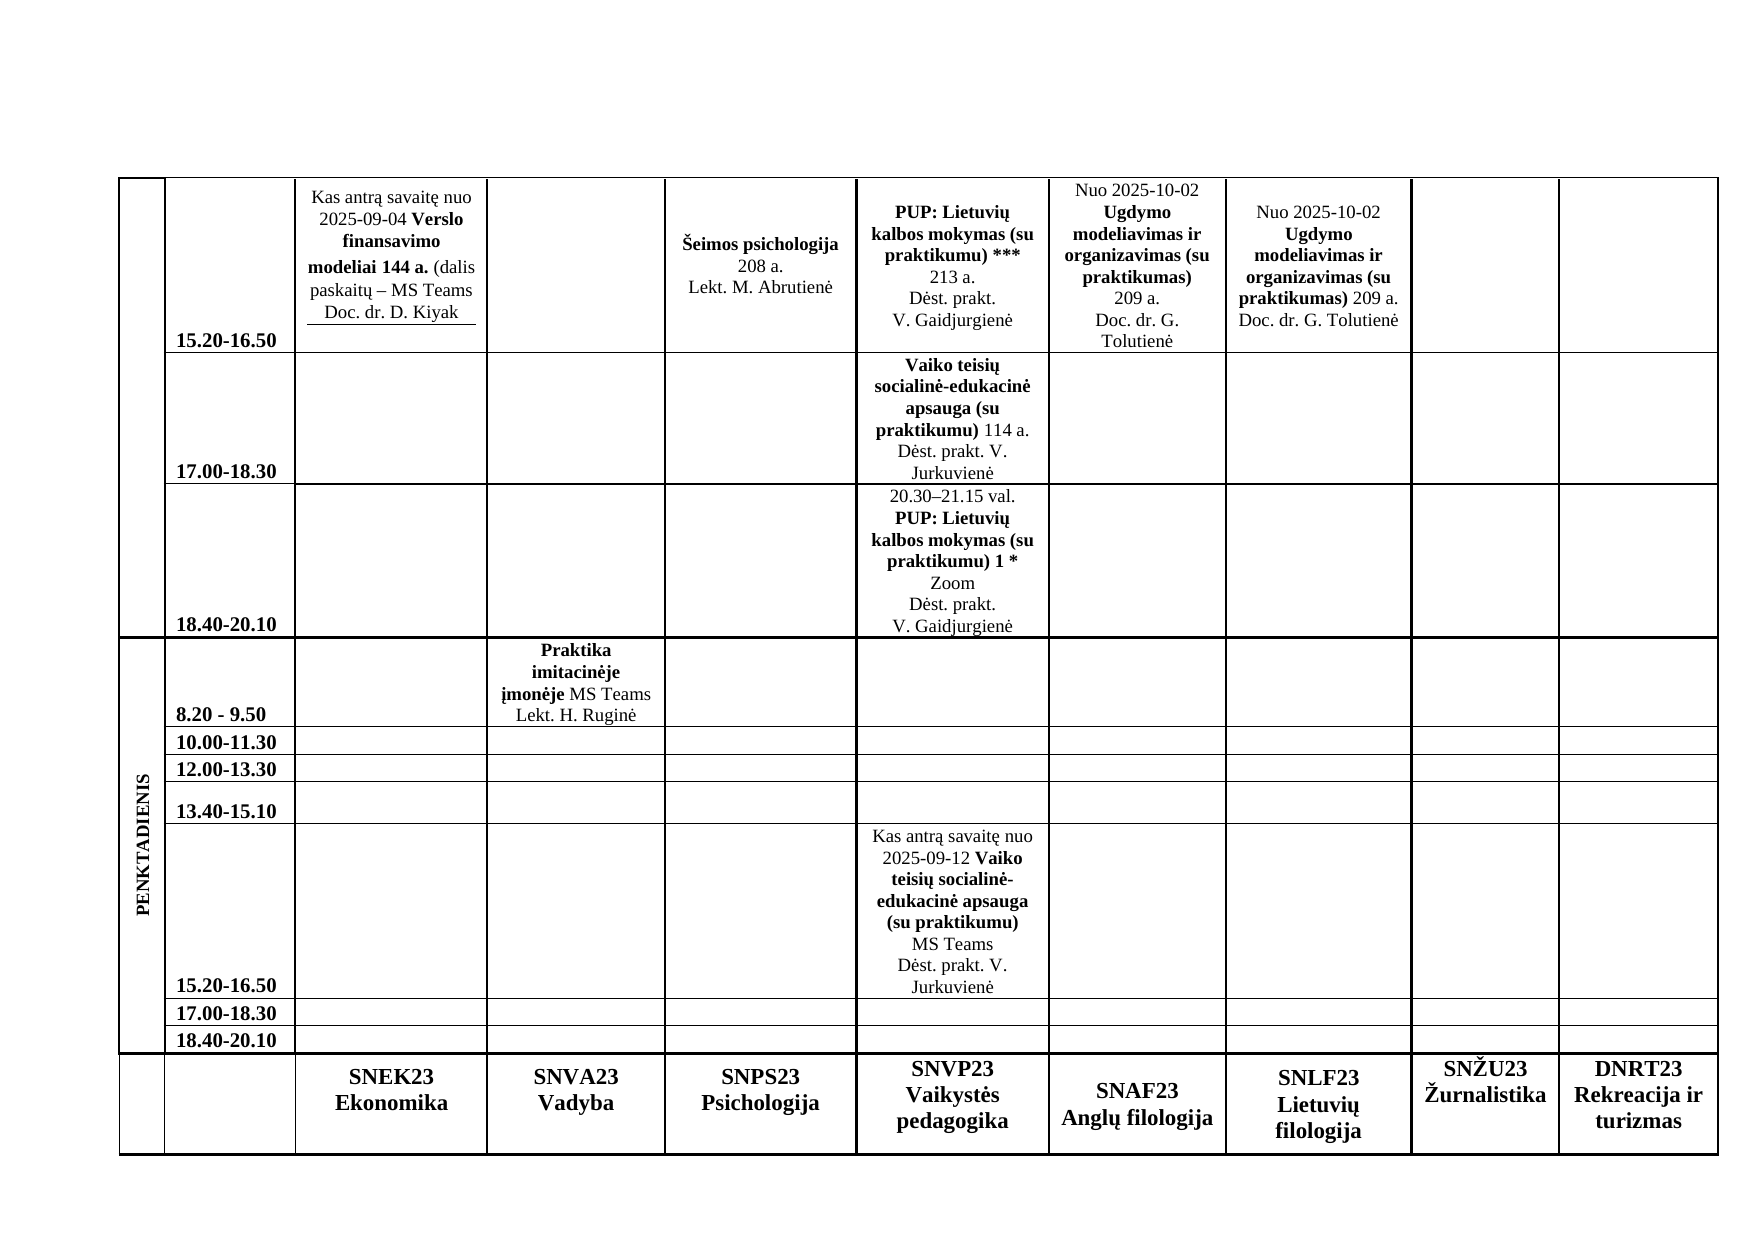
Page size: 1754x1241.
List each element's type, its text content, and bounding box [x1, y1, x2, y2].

table_cell SNAF23 Anglų filologija [1050, 1055, 1225, 1153]
table_cell Vaiko teisių socialinė-edukacinė apsauga (su praktikumu) 114 a. Dėst. prakt. V. Jurkuvienė [858, 353, 1048, 483]
table_cell [666, 353, 855, 483]
table_cell [1560, 639, 1717, 726]
table_cell [488, 485, 664, 636]
table_cell 18.40-20.10 [166, 484, 294, 636]
table_cell [120, 1055, 164, 1153]
table_cell 17.00-18.30 [166, 353, 294, 483]
table_cell [488, 1026, 664, 1052]
table_cell [1050, 999, 1225, 1024]
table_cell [1049, 178, 1226, 352]
table_cell [488, 824, 664, 997]
table_cell [1560, 999, 1717, 1024]
table_cell SNŽU23 Žurnalistika [1413, 1055, 1558, 1153]
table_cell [1226, 178, 1411, 352]
table_cell [488, 727, 664, 754]
table_cell [1413, 485, 1558, 636]
table_cell 18.40-20.10 [166, 1026, 294, 1052]
table_cell Kas antrą savaitę nuo 2025-09-04 Verslo finansavimo modeliai 144 a. (dalis paskaitų – MS Teams Doc. dr. D. Kiyak [295, 178, 487, 352]
table_cell [666, 1026, 855, 1052]
table_cell [1413, 755, 1558, 781]
table_cell [1413, 1026, 1558, 1052]
table_cell [1227, 1026, 1410, 1052]
table_cell [1560, 782, 1717, 823]
table_cell [858, 727, 1048, 754]
table_cell 20.30–21.15 val. PUP: Lietuvių kalbos mokymas (su praktikumu) 1 * Zoom Dėst. prakt. V. Gaidjurgienė [858, 485, 1048, 636]
table_cell [1560, 755, 1717, 781]
table_cell [1560, 1026, 1717, 1052]
table_cell SNLF23 Lietuvių filologija [1227, 1055, 1410, 1153]
table_cell 17.00-18.30 [166, 999, 294, 1024]
table_cell [1413, 727, 1558, 754]
table_cell [858, 1026, 1048, 1052]
table_cell [1413, 639, 1558, 726]
table_cell [666, 755, 855, 781]
table_cell [1050, 782, 1225, 823]
table_cell [666, 727, 855, 754]
table_cell [1050, 824, 1225, 997]
table_cell Kas antrą savaitę nuo 2025-09-12 Vaiko teisių socialinė-edukacinė apsauga (su praktikumu) MS Teams Dėst. prakt. V. Jurkuvienė [858, 824, 1048, 997]
table_cell Šeimos psichologija 208 a. Lekt. M. Abrutienė [665, 178, 856, 352]
table_cell [1050, 485, 1225, 636]
table_cell [1227, 727, 1410, 754]
table_cell 12.00-13.30 [166, 755, 294, 781]
table_cell 15.20-16.50 [166, 178, 295, 352]
table_cell [1227, 485, 1410, 636]
table_cell [1050, 639, 1225, 726]
table_cell [296, 727, 486, 754]
table_cell [296, 782, 486, 823]
table_cell [488, 755, 664, 781]
table_cell [1560, 485, 1717, 636]
table_cell [296, 824, 486, 997]
table_cell [1413, 824, 1558, 997]
table_cell [666, 824, 855, 997]
table_cell [1227, 782, 1410, 823]
table_cell [1413, 353, 1558, 483]
table_cell [1227, 824, 1410, 997]
table_cell [487, 178, 664, 352]
table_cell [858, 755, 1048, 781]
table_cell [666, 782, 855, 823]
table_cell SNVP23 Vaikystės pedagogika [858, 1055, 1048, 1153]
table_cell 13.40-15.10 [166, 782, 294, 823]
table_cell [1411, 178, 1559, 352]
table_cell PUP: Lietuvių kalbos mokymas (su praktikumu) *** 213 a. Dėst. prakt. V. Gaidjurgienė [856, 178, 1048, 352]
table_cell [1560, 727, 1717, 754]
table_cell [488, 999, 664, 1024]
table_cell [858, 782, 1048, 823]
table_cell [666, 999, 855, 1024]
table_cell [296, 485, 486, 636]
table_cell [488, 353, 664, 483]
table_cell [1559, 178, 1717, 352]
table_cell SNVA23 Vadyba [488, 1055, 664, 1153]
table_cell [1050, 755, 1225, 781]
table_cell [296, 353, 486, 483]
table_cell 15.20-16.50 [166, 824, 294, 997]
table_cell PENKTADIENIS [120, 639, 164, 1052]
table_cell [1227, 639, 1410, 726]
table_cell [666, 485, 855, 636]
table_cell SNPS23 Psichologija [666, 1055, 855, 1153]
table_cell [296, 1026, 486, 1052]
table_cell [165, 1055, 295, 1153]
table_cell 10.00-11.30 [166, 727, 294, 754]
table_cell [666, 639, 855, 726]
table_cell [858, 639, 1048, 726]
table_cell [1050, 353, 1225, 483]
table_cell 8.20 - 9.50 [166, 639, 294, 726]
table_cell [488, 782, 664, 823]
table_cell [1227, 755, 1410, 781]
table_cell [296, 755, 486, 781]
table_cell [1560, 353, 1717, 483]
table_cell [1227, 999, 1410, 1024]
table_cell [296, 999, 486, 1024]
table_cell [1227, 353, 1410, 483]
table_cell [858, 999, 1048, 1024]
table_cell [1050, 1026, 1225, 1052]
table_cell SNEK23 Ekonomika [296, 1055, 486, 1153]
table_cell [1413, 782, 1558, 823]
table_cell [296, 639, 486, 726]
table_cell Praktika imitacinėje įmonėje MS Teams Lekt. H. Ruginė [488, 639, 664, 726]
table_cell [1050, 727, 1225, 754]
table_cell DNRT23 Rekreacija ir turizmas [1560, 1055, 1717, 1153]
table_cell [1560, 824, 1717, 997]
table_cell [1413, 999, 1558, 1024]
